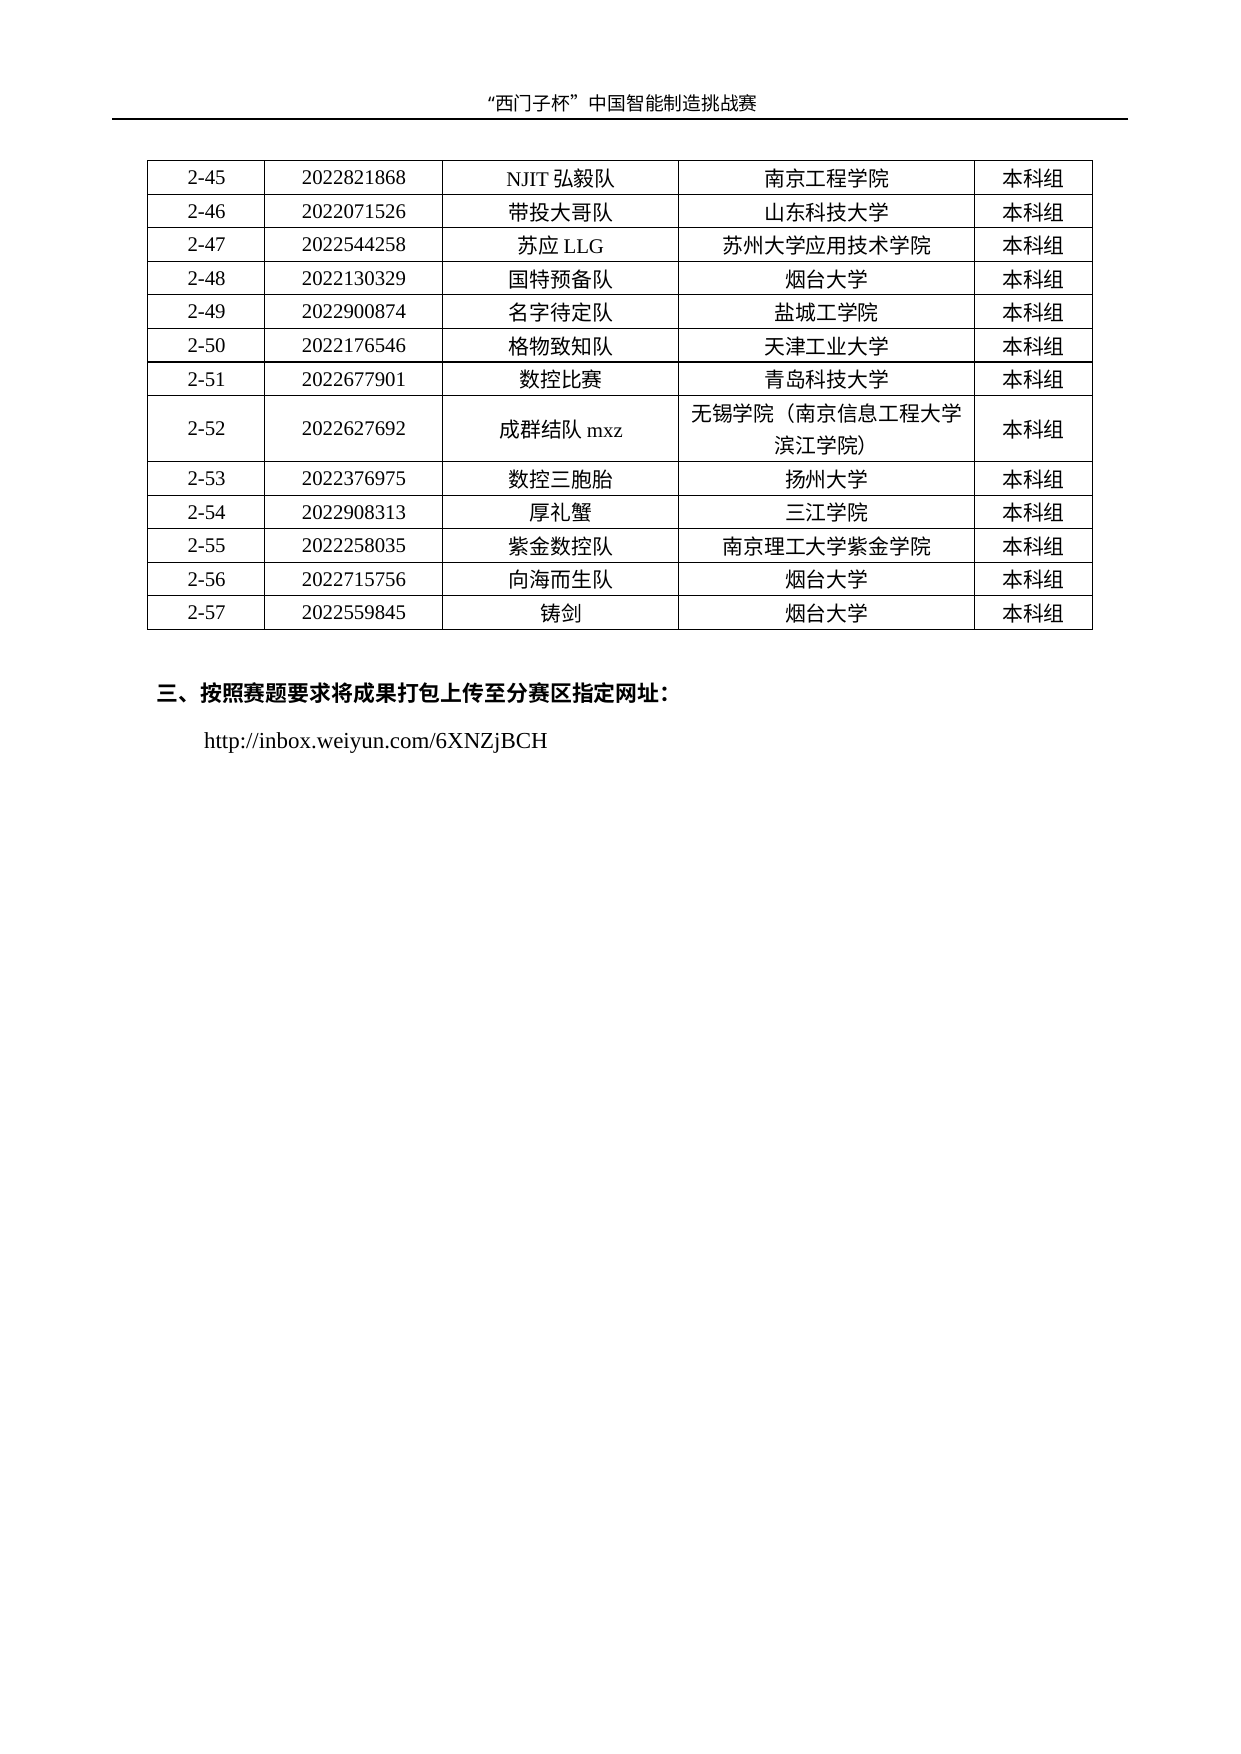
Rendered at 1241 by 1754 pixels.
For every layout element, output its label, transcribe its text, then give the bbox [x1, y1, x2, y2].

table_cell 2-51 [148, 363, 264, 395]
table_cell 本科组 [975, 496, 1092, 528]
table_cell 2-46 [148, 195, 264, 227]
table_cell 2022376975 [265, 462, 442, 494]
table_cell 本科组 [975, 462, 1092, 494]
table_cell 本科组 [975, 363, 1092, 395]
table_cell 带投大哥队 [443, 195, 678, 227]
table_cell 本科组 [975, 529, 1092, 562]
table_cell 烟台大学 [679, 262, 974, 294]
table_cell 2-47 [148, 228, 264, 261]
table_cell 本科组 [975, 161, 1092, 194]
table_cell 成群结队mxz [443, 396, 678, 461]
table_cell 2-53 [148, 462, 264, 494]
table_cell 山东科技大学 [679, 195, 974, 227]
table_cell 苏州大学应用技术学院 [679, 228, 974, 261]
table_cell 2022627692 [265, 396, 442, 461]
table_cell 2-50 [148, 329, 264, 361]
table_cell 2-56 [148, 563, 264, 595]
table_cell 向海而生队 [443, 563, 678, 595]
table_cell 南京工程学院 [679, 161, 974, 194]
table_cell 数控三胞胎 [443, 462, 678, 494]
text 三、按照赛题要求将成果打包上传至分赛区指定网址： [112, 675, 1128, 708]
table_cell 苏应LLG [443, 228, 678, 261]
table_cell 烟台大学 [679, 596, 974, 629]
table_cell 2-57 [148, 596, 264, 629]
table_cell 本科组 [975, 262, 1092, 294]
table_cell 2-48 [148, 262, 264, 294]
table_cell 2-54 [148, 496, 264, 528]
table_cell 2022130329 [265, 262, 442, 294]
table_cell 2022677901 [265, 363, 442, 395]
table_cell 2022176546 [265, 329, 442, 361]
table_cell 铸剑 [443, 596, 678, 629]
table_cell 天津工业大学 [679, 329, 974, 361]
table_cell NJIT弘毅队 [443, 161, 678, 194]
table_cell 2022258035 [265, 529, 442, 562]
table_cell 2-52 [148, 396, 264, 461]
table_cell 格物致知队 [443, 329, 678, 361]
table_cell 2022544258 [265, 228, 442, 261]
table_cell 无锡学院（南京信息工程大学滨江学院） [679, 396, 974, 461]
table_cell 南京理工大学紫金学院 [679, 529, 974, 562]
table_cell 2022900874 [265, 295, 442, 328]
table_cell 盐城工学院 [679, 295, 974, 328]
table_cell 名字待定队 [443, 295, 678, 328]
table_cell 本科组 [975, 295, 1092, 328]
text http://inbox.weiyun.com/6XNZjBCH [112, 724, 1128, 756]
table_cell 数控比赛 [443, 363, 678, 395]
table_cell 2022071526 [265, 195, 442, 227]
table_cell 本科组 [975, 563, 1092, 595]
table_cell 烟台大学 [679, 563, 974, 595]
table_cell 青岛科技大学 [679, 363, 974, 395]
table_cell 2-49 [148, 295, 264, 328]
table_cell 2022821868 [265, 161, 442, 194]
table_cell 本科组 [975, 195, 1092, 227]
table_cell 本科组 [975, 396, 1092, 461]
table_cell 国特预备队 [443, 262, 678, 294]
table_cell 紫金数控队 [443, 529, 678, 562]
table_cell 2022559845 [265, 596, 442, 629]
table_cell 2-45 [148, 161, 264, 194]
table_cell 2022715756 [265, 563, 442, 595]
table_cell 2-55 [148, 529, 264, 562]
table_cell 厚礼蟹 [443, 496, 678, 528]
table_cell 本科组 [975, 596, 1092, 629]
table_cell 2022908313 [265, 496, 442, 528]
table_cell 扬州大学 [679, 462, 974, 494]
table_cell 本科组 [975, 329, 1092, 361]
table_cell 三江学院 [679, 496, 974, 528]
table_cell 本科组 [975, 228, 1092, 261]
